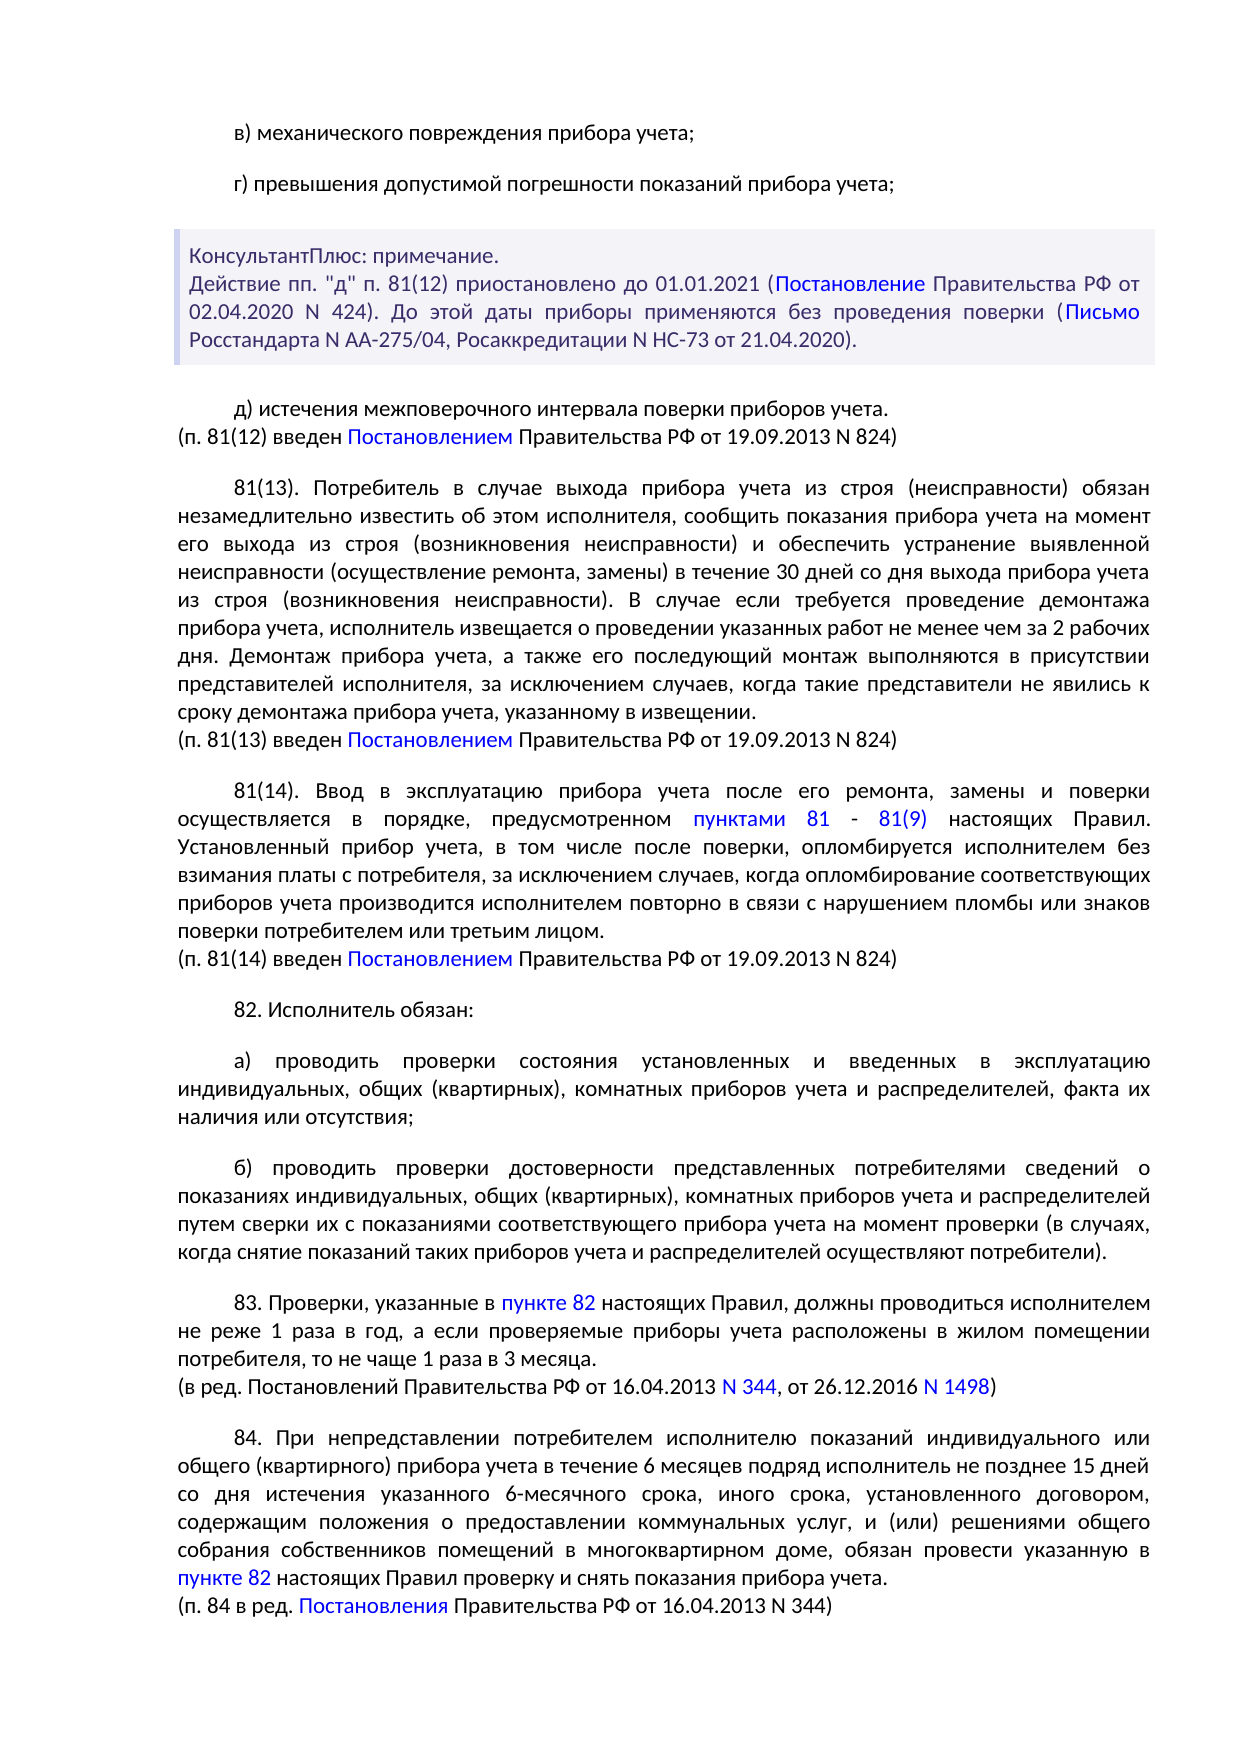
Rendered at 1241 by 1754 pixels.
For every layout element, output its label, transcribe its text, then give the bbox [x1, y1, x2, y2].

text в) механического повреждения прибора учета; [177, 118, 1152, 146]
text д) истечения межповерочного интервала поверки приборов учета. [177, 394, 1152, 422]
text б) проводить проверки достоверности представленных потребителями сведений о показаниях индивидуальных, общих (квартирных), комнатных приборов учета и распределителей путем сверки их с показаниями соответствующего прибора учета на момент проверки (в случаях, когда снятие показаний таких приборов учета и распределителей осуществляют потребители). [177, 1153, 1152, 1265]
text (в ред. Постановлений Правительства РФ от 16.04.2013 N 344, от 26.12.2016 N 1498) [177, 1372, 1152, 1400]
table_header КонсультантПлюс: примечание. Действие пп. "д" п. 81(12) приостановлено до 01.01.2021 (Постановление Правительства РФ от 02.04.2020 N 424). До этой даты приборы применяются без проведения поверки (Письмо Росстандарта N АА-275/04, Росаккредитации N НС-73 от 21.04.2020). [180, 229, 1149, 365]
text 84. При непредставлении потребителем исполнителю показаний индивидуального или общего (квартирного) прибора учета в течение 6 месяцев подряд исполнитель не позднее 15 дней со дня истечения указанного 6-месячного срока, иного срока, установленного договором, содержащим положения о предоставлении коммунальных услуг, и (или) решениями общего собрания собственников помещений в многоквартирном доме, обязан провести указанную в пункте 82 настоящих Правил проверку и снять показания прибора учета. [177, 1423, 1152, 1591]
text а) проводить проверки состояния установленных и введенных в эксплуатацию индивидуальных, общих (квартирных), комнатных приборов учета и распределителей, факта их наличия или отсутствия; [177, 1046, 1152, 1130]
text (п. 81(13) введен Постановлением Правительства РФ от 19.09.2013 N 824) [177, 725, 1152, 753]
text (п. 81(14) введен Постановлением Правительства РФ от 19.09.2013 N 824) [177, 944, 1152, 972]
text 81(13). Потребитель в случае выхода прибора учета из строя (неисправности) обязан незамедлительно известить об этом исполнителя, сообщить показания прибора учета на момент его выхода из строя (возникновения неисправности) и обеспечить устранение выявленной неисправности (осуществление ремонта, замены) в течение 30 дней со дня выхода прибора учета из строя (возникновения неисправности). В случае если требуется проведение демонтажа прибора учета, исполнитель извещается о проведении указанных работ не менее чем за 2 рабочих дня. Демонтаж прибора учета, а также его последующий монтаж выполняются в присутствии представителей исполнителя, за исключением случаев, когда такие представители не явились к сроку демонтажа прибора учета, указанному в извещении. [177, 473, 1152, 725]
text г) превышения допустимой погрешности показаний прибора учета; [177, 169, 1152, 197]
text 83. Проверки, указанные в пункте 82 настоящих Правил, должны проводиться исполнителем не реже 1 раза в год, а если проверяемые приборы учета расположены в жилом помещении потребителя, то не чаще 1 раза в 3 месяца. [177, 1288, 1152, 1372]
text (п. 84 в ред. Постановления Правительства РФ от 16.04.2013 N 344) [177, 1591, 1152, 1619]
text 82. Исполнитель обязан: [177, 995, 1152, 1023]
text 81(14). Ввод в эксплуатацию прибора учета после его ремонта, замены и поверки осуществляется в порядке, предусмотренном пунктами 81 - 81(9) настоящих Правил. Установленный прибор учета, в том числе после поверки, опломбируется исполнителем без взимания платы с потребителя, за исключением случаев, когда опломбирование соответствующих приборов учета производится исполнителем повторно в связи с нарушением пломбы или знаков поверки потребителем или третьим лицом. [177, 776, 1152, 944]
text (п. 81(12) введен Постановлением Правительства РФ от 19.09.2013 N 824) [177, 422, 1152, 450]
